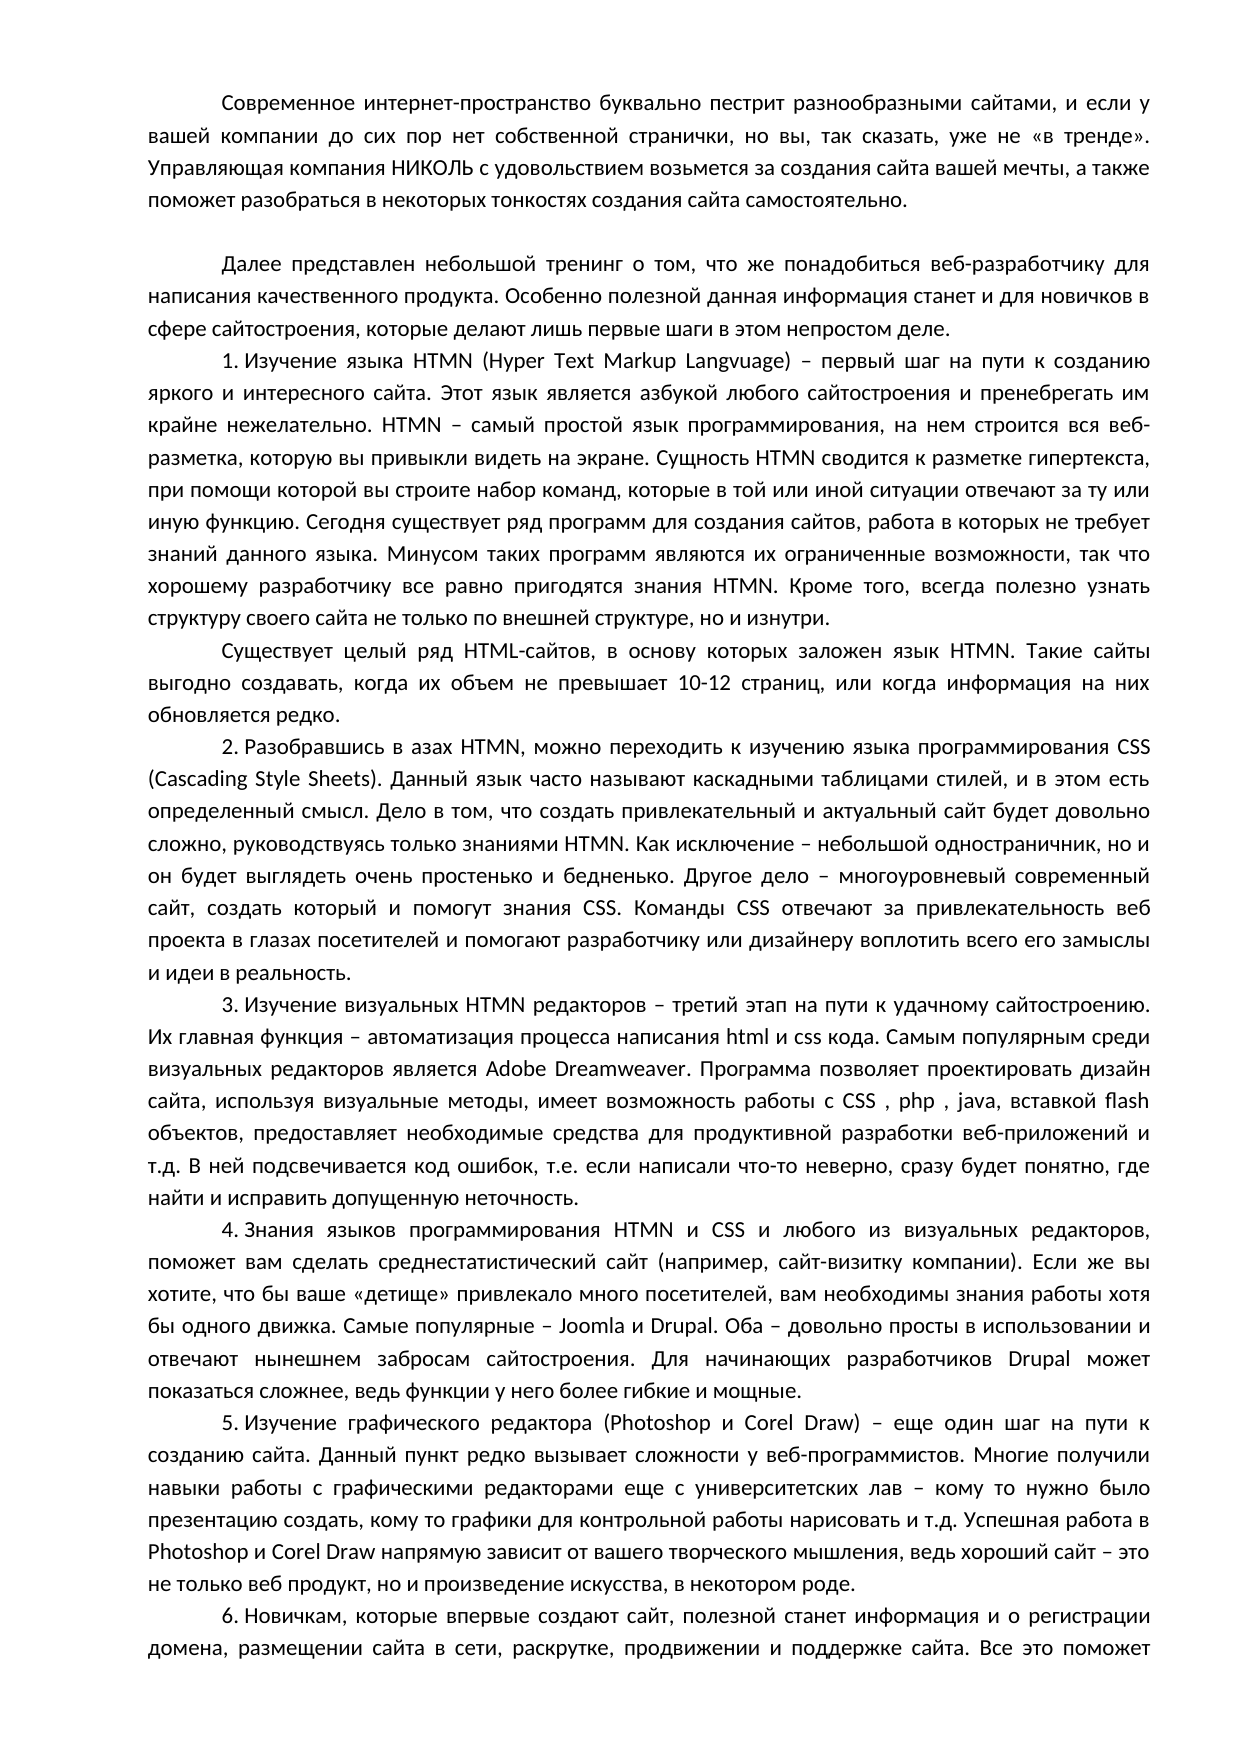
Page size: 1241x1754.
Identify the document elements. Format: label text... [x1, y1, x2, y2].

list Изучение языка HTMN (Hyper Text Markup Langvuage) – первый шаг на пути к созданию яркого и интересного сайта. Этот язык является азбукой любого сайтостроения и пренебрегать им крайне нежелательно. HTMN – самый простой язык программирования, на нем строится вся веб-разметка, которую вы привыкли видеть на экране. Сущность HTMN сводится к разметке гипертекста, при помощи которой вы строите набор команд, которые в той или иной ситуации отвечают за ту или иную функцию. Сегодня существует ряд программ для создания сайтов, работа в которых не требует знаний данного языка. Минусом таких программ являются их ограниченные возможности, так что хорошему разработчику все равно пригодятся знания HTMN. Кроме того, всегда полезно узнать структуру своего сайта не только по внешней структуре, но и изнутри. [148, 346, 1152, 632]
list Знания языков программирования HTMN и CSS и любого из визуальных редакторов, поможет вам сделать среднестатистический сайт (например, сайт-визитку компании). Если же вы хотите, что бы ваше «детище» привлекало много посетителей, вам необходимы знания работы хотя бы одного движка. Самые популярные – Joomla и Drupal. Оба – довольно просты в использовании и отвечают нынешнем забросам сайтостроения. Для начинающих разработчиков Drupal может показаться сложнее, ведь функции у него более гибкие и мощные. [148, 1215, 1152, 1404]
text Далее представлен небольшой тренинг о том, что же понадобиться веб-разработчику для написания качественного продукта. Особенно полезной данная информация станет и для новичков в сфере сайтостроения, которые делают лишь первые шаги в этом непростом деле. [148, 249, 1152, 342]
list Разобравшись в азах HTMN, можно переходить к изучению языка программирования CSS (Cascading Style Sheets). Данный язык часто называют каскадными таблицами стилей, и в этом есть определенный смысл. Дело в том, что создать привлекательный и актуальный сайт будет довольно сложно, руководствуясь только знаниями HTMN. Как исключение – небольшой одностраничник, но и он будет выглядеть очень простенько и бедненько. Другое дело – многоуровневый современный сайт, создать который и помогут знания CSS. Команды CSS отвечают за привлекательность веб проекта в глазах посетителей и помогают разработчику или дизайнеру воплотить всего его замыслы и идеи в реальность. [148, 732, 1152, 986]
list Изучение графического редактора (Photoshop и Corel Draw) – еще один шаг на пути к созданию сайта. Данный пункт редко вызывает сложности у веб-программистов. Многие получили навыки работы с графическими редакторами еще с университетских лав – кому то нужно было презентацию создать, кому то графики для контрольной работы нарисовать и т.д. Успешная работа в Photoshop и Corel Draw напрямую зависит от вашего творческого мышления, ведь хороший сайт – это не только веб продукт, но и произведение искусства, в некотором роде. [148, 1408, 1152, 1597]
text Современное интернет-пространство буквально пестрит разнообразными сайтами, и если у вашей компании до сих пор нет собственной странички, но вы, так сказать, уже не «в тренде». Управляющая компания НИКОЛЬ с удовольствием возьмется за создания сайта вашей мечты, а также поможет разобраться в некоторых тонкостях создания сайта самостоятельно. [148, 88, 1152, 213]
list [148, 1601, 1152, 1662]
list Изучение визуальных HTMN редакторов – третий этап на пути к удачному сайтостроению. Их главная функция – автоматизация процесса написания html и css кода. Самым популярным среди визуальных редакторов является Adobe Dreamweaver. Программа позволяет проектировать дизайн сайта, используя визуальные методы, имеет возможность работы с CSS , php , java, вставкой flash объектов, предоставляет необходимые средства для продуктивной разработки веб-приложений и т.д. В ней подсвечивается код ошибок, т.е. если написали что-то неверно, сразу будет понятно, где найти и исправить допущенную неточность. [148, 990, 1152, 1211]
text Существует целый ряд HTML-сайтов, в основу которых заложен язык HTMN. Такие сайты выгодно создавать, когда их объем не превышает 10-12 страниц, или когда информация на них обновляется редко. [148, 636, 1152, 728]
